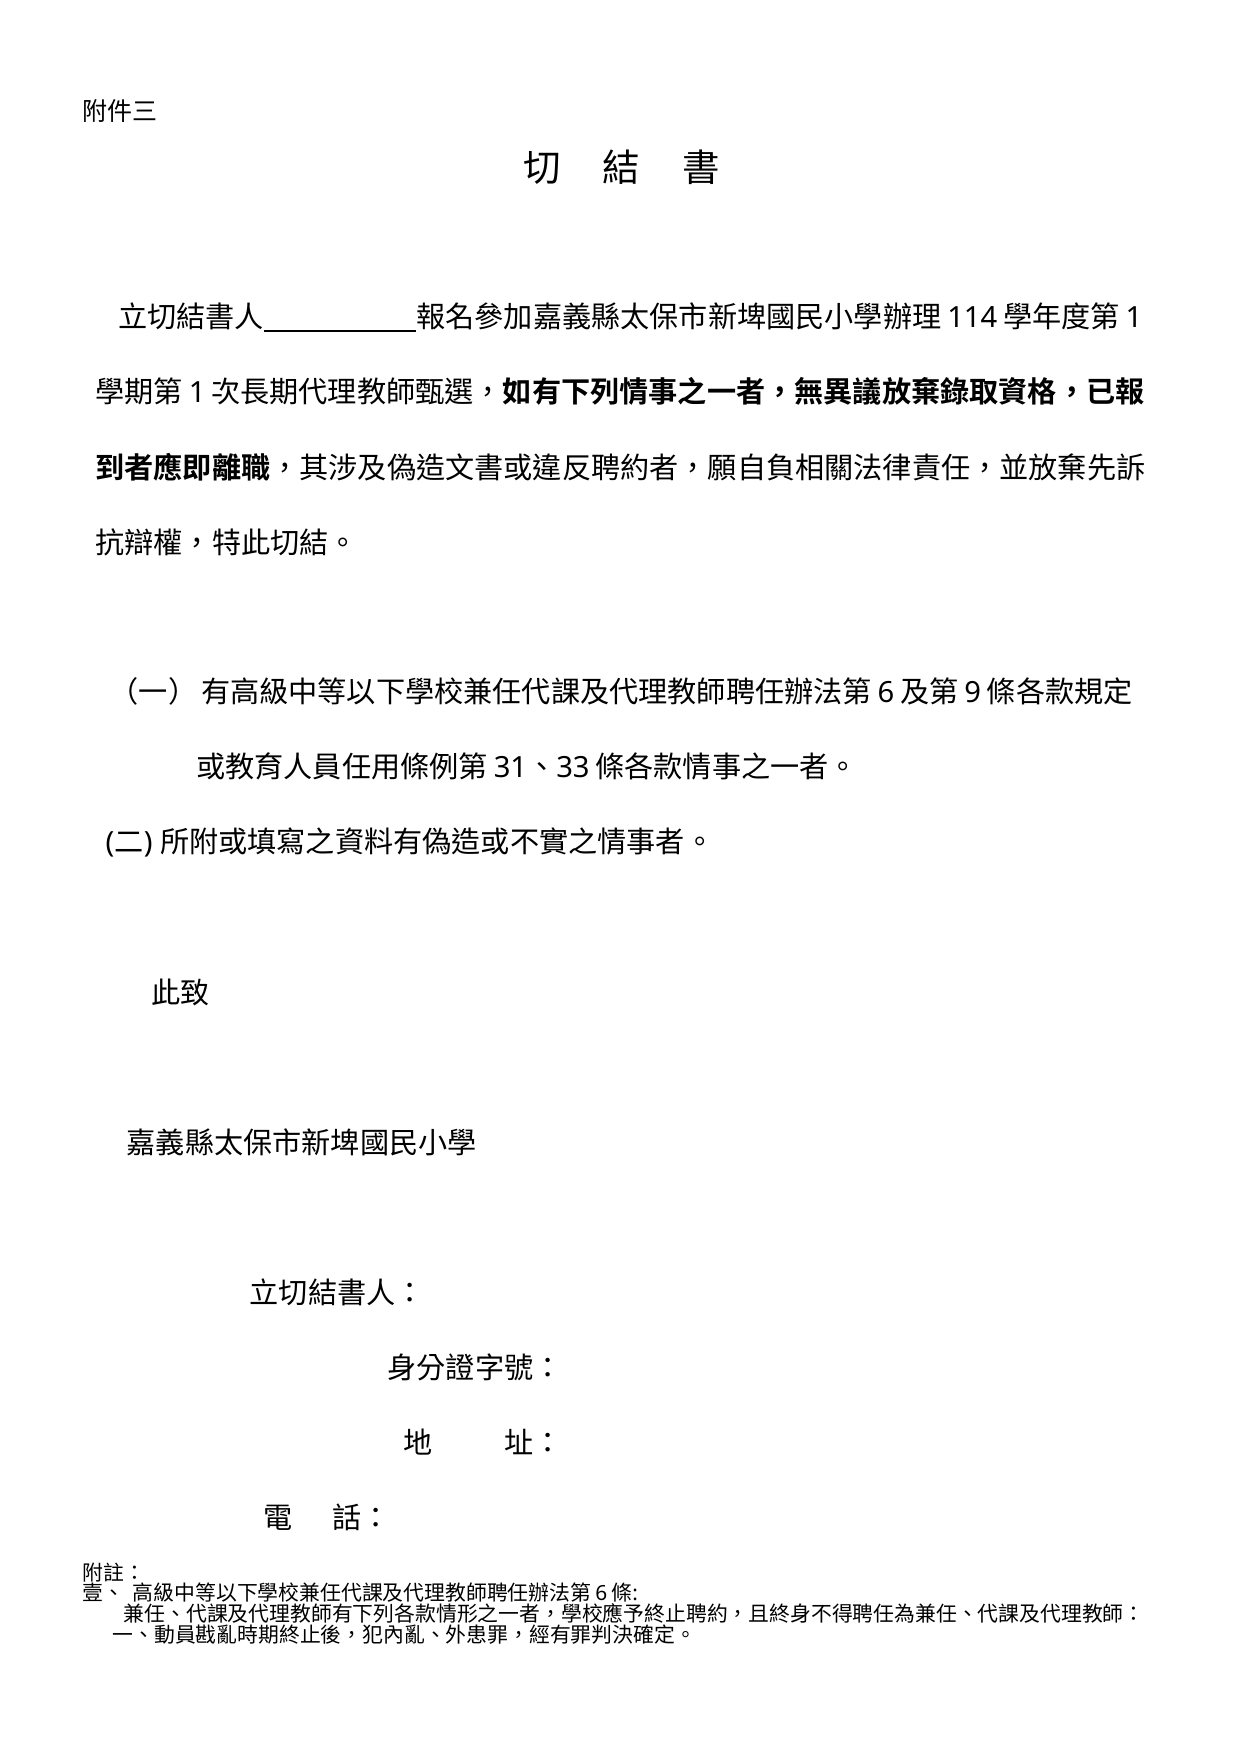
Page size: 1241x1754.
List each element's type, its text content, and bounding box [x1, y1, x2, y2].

text 此致 [83, 953, 1161, 1028]
text 立切結書人： [83, 1253, 1161, 1328]
text 電 話： [83, 1478, 1161, 1553]
text 附件三 [83, 90, 1161, 128]
list 兼任、代課及代理教師有下列各款情形之一者，學校應予終止聘約，且終身不得聘任為兼任、代課及代理教師： [123, 1605, 1161, 1626]
text 切 結 書 [83, 128, 1161, 203]
list 有高級中等以下學校兼任代課及代理教師聘任辦法第6及第9條各款規定或教育人員任用條例第31、33條各款情事之一者。 [109, 653, 1161, 803]
text 一、動員戡亂時期終止後，犯內亂、外患罪，經有罪判決確定。 [112, 1626, 1161, 1647]
text 立切結書人 報名參加嘉義縣太保市新埤國民小學辦理114學年度第1學期第1次長期代理教師甄選，如有下列情事之一者，無異議放棄錄取資格，已報到者應即離職，其涉及偽造文書或違反聘約者，願自負相關法律責任，並放棄先訴抗辯權，特此切結。 [95, 278, 1161, 578]
text 地 址： [83, 1403, 1161, 1478]
text (二) 所附或填寫之資料有偽造或不實之情事者。 [83, 803, 1161, 878]
list 高級中等以下學校兼任代課及代理教師聘任辦法第6條: [83, 1584, 1161, 1605]
text 嘉義縣太保市新埤國民小學 [83, 1103, 1161, 1178]
text 身分證字號： [83, 1328, 1161, 1403]
text 附註： [93, 1563, 1161, 1584]
